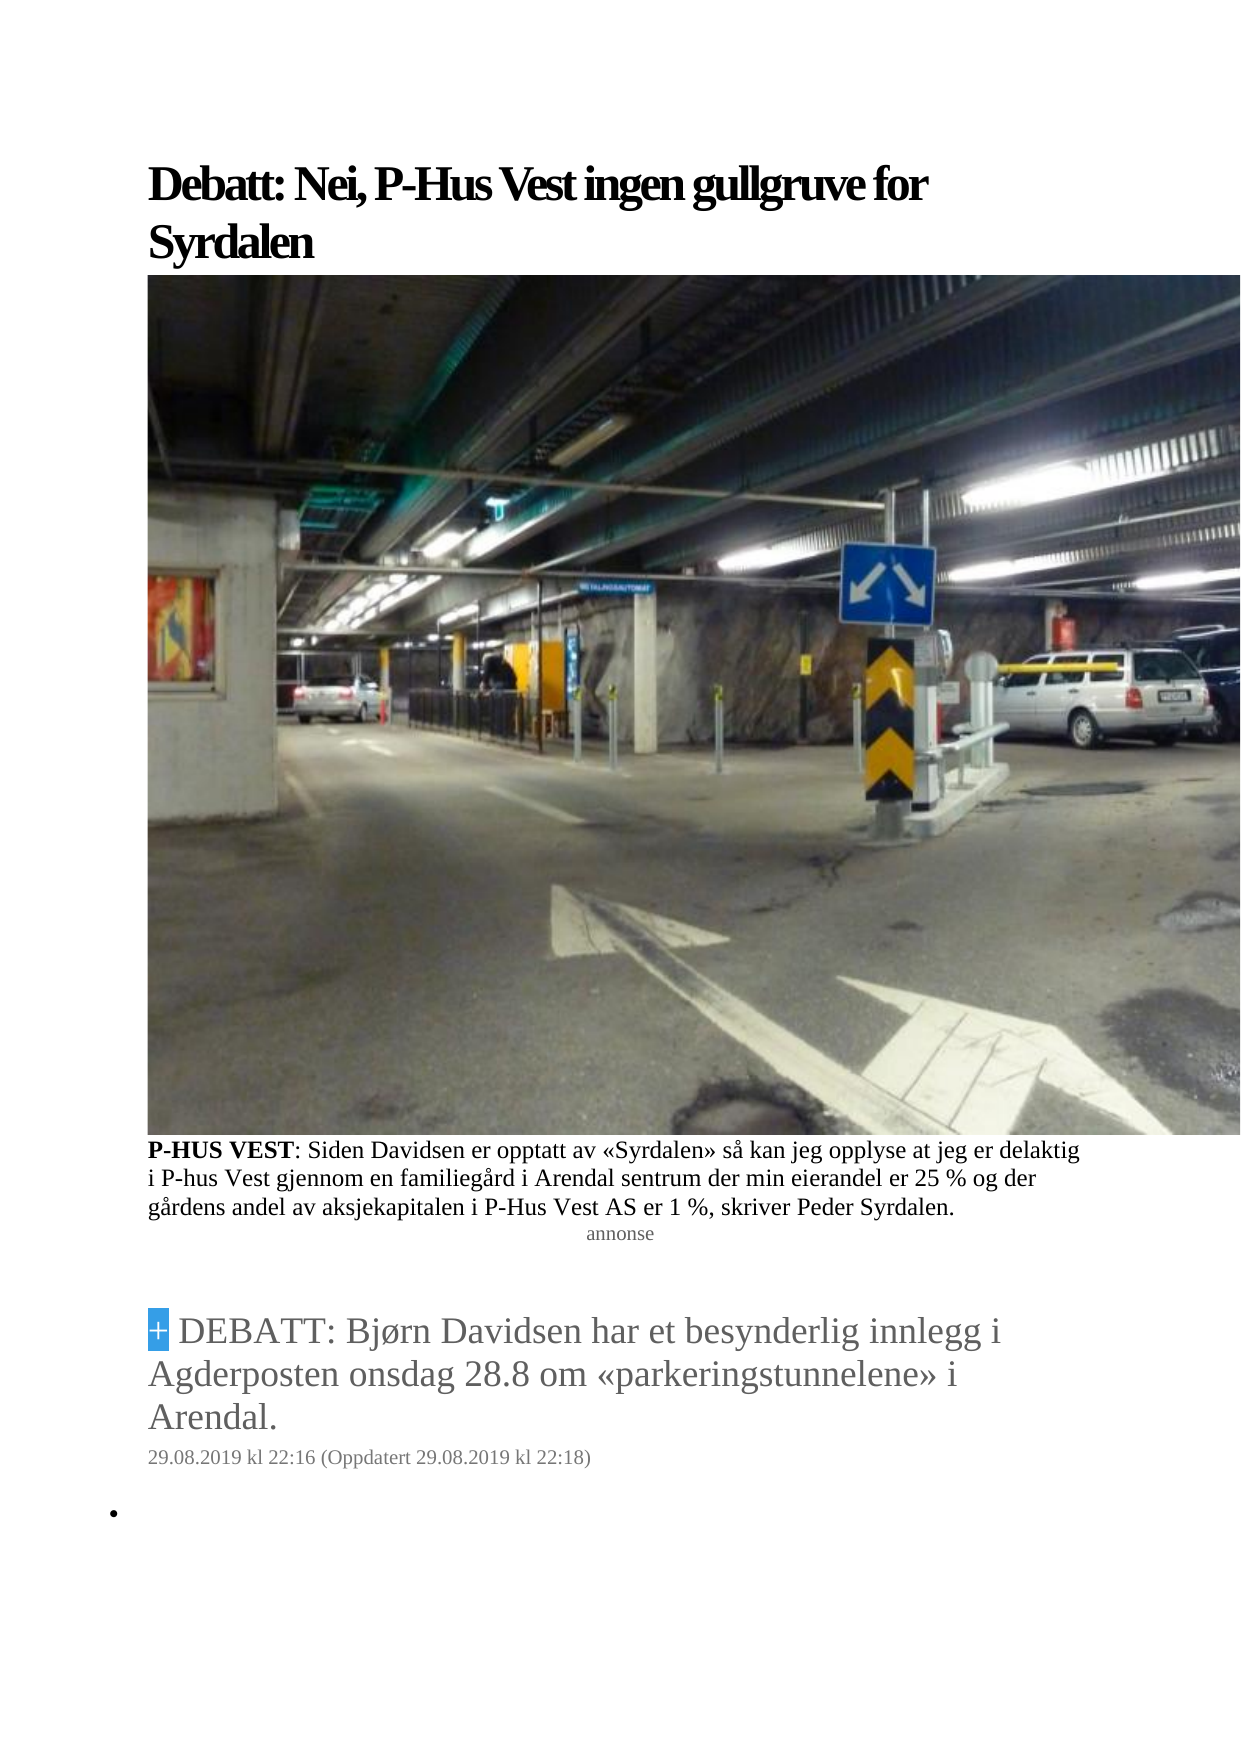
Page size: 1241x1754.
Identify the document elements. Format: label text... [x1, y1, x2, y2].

text + DEBATT: Bjørn Davidsen har et besynderlig innlegg i Agderposten onsdag 28.8 om «parkeringstunnelene» i Arendal. [148, 1308, 1093, 1437]
text P-HUS VEST: Siden Davidsen er opptatt av «Syrdalen» så kan jeg opplyse at jeg er delaktig i P-hus Vest gjennom en familiegård i Arendal sentrum der min eierandel er 25 % og der gårdens andel av aksjekapitalen i P-Hus Vest AS er 1 %, skriver Peder Syrdalen. [148, 1135, 1093, 1221]
text annonse [148, 1221, 1093, 1245]
text Debatt: Nei, P-Hus Vest ingen gullgruve for Syrdalen [148, 154, 1093, 269]
picture [147, 275, 1241, 1135]
text 29.08.2019 kl 22:16 (Oppdatert 29.08.2019 kl 22:18) [148, 1444, 1093, 1469]
